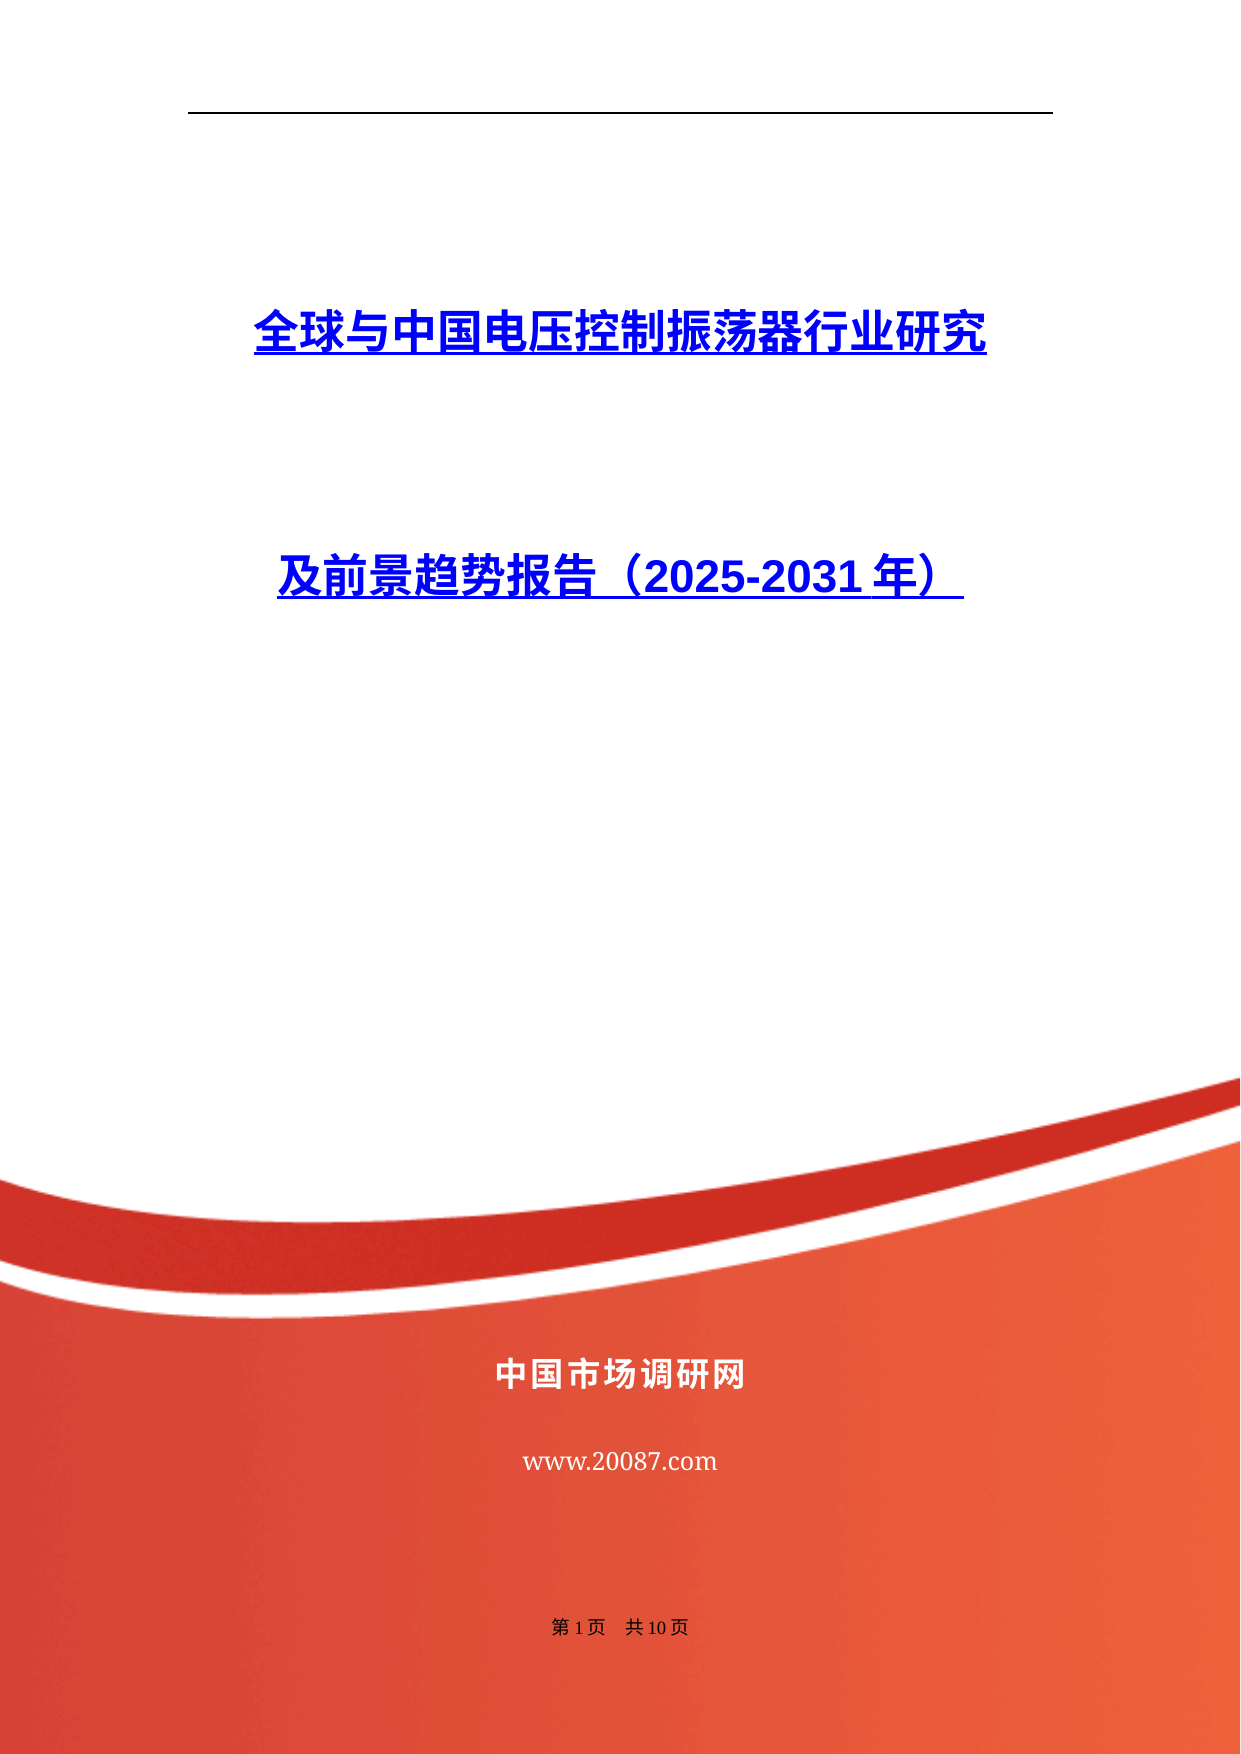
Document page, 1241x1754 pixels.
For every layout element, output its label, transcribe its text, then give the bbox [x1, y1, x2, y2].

subtitle 中国市场调研网 [187, 1339, 1053, 1404]
table_header 全球与中国电压控制振荡器行业研究及前景趋势报告（2025-2031年） [188, 207, 1053, 773]
text www.20087.com [187, 1428, 1053, 1493]
picture [0, 1006, 1241, 1754]
